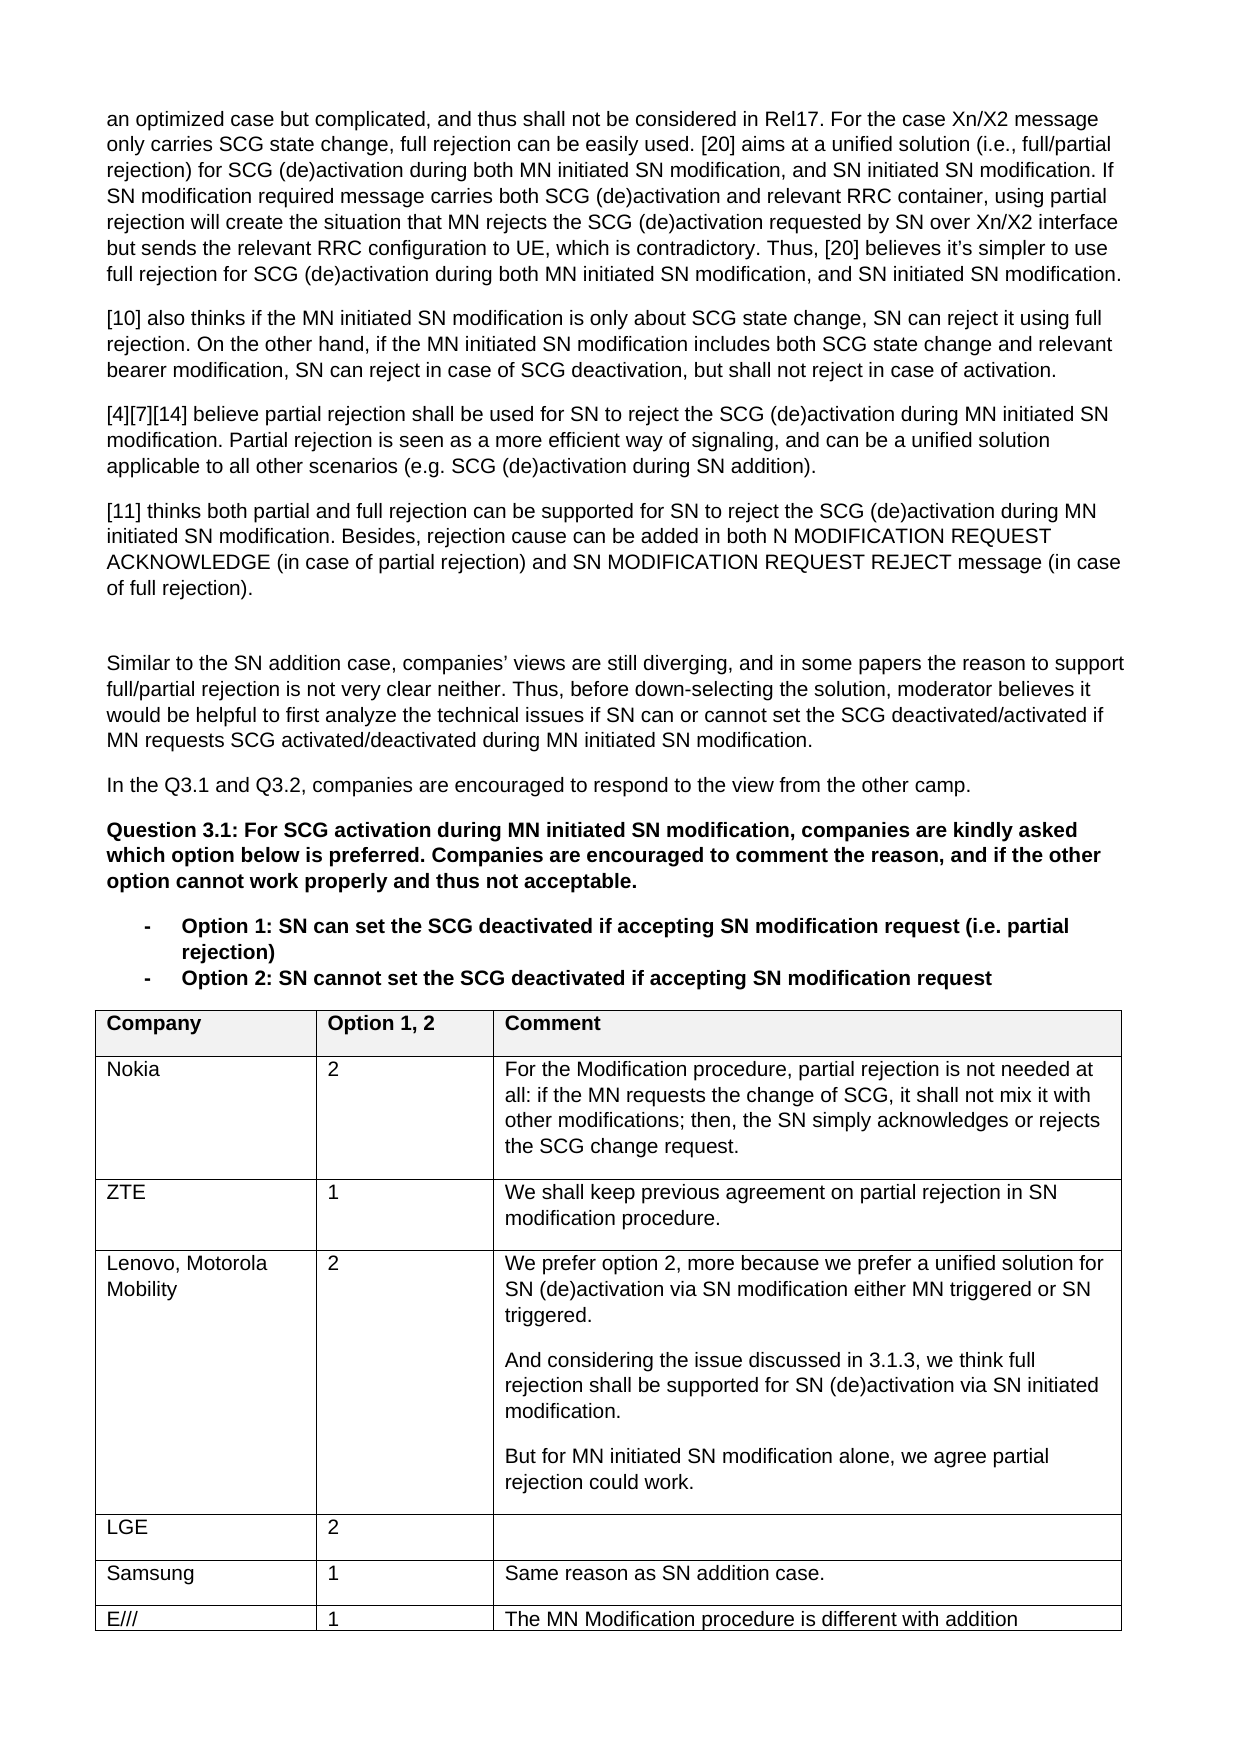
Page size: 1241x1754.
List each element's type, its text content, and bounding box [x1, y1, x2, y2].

list Option 2: SN cannot set the SCG deactivated if accepting SN modification request [144, 965, 1134, 989]
text Question 3.1: For SCG activation during MN initiated SN modification, companies are kindly asked which option below is preferred. Companies are encouraged to comment the reason, and if the other option cannot work properly and thus not acceptable. [106, 817, 1134, 893]
text Similar to the SN addition case, companies’ views are still diverging, and in some papers the reason to support full/partial rejection is not very clear neither. Thus, before down-selecting the solution, moderator believes it would be helpful to first analyze the technical issues if SN can or cannot set the SCG deactivated/activated if MN requests SCG activated/deactivated during MN initiated SN modification. [106, 651, 1134, 752]
table_cell 1 [317, 1561, 493, 1605]
text [4][7][14] believe partial rejection shall be used for SN to reject the SCG (de)activation during MN initiated SN modification. Partial rejection is seen as a more efficient way of signaling, and can be a unified solution applicable to all other scenarios (e.g. SCG (de)activation during SN addition). [106, 402, 1134, 478]
table_cell Same reason as SN addition case. [494, 1561, 1121, 1605]
table_cell Samsung [96, 1561, 316, 1605]
table_cell Nokia [96, 1057, 316, 1179]
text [106, 106, 1134, 285]
table_cell E/// [96, 1606, 316, 1630]
list Option 1: SN can set the SCG deactivated if accepting SN modification request (i.e. partial rejection) [144, 914, 1134, 963]
table_cell 2 [317, 1515, 493, 1560]
table_cell 1 [317, 1180, 493, 1250]
table_cell 2 [317, 1057, 493, 1179]
text In the Q3.1 and Q3.2, companies are encouraged to respond to the view from the other camp. [106, 773, 1134, 797]
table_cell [494, 1606, 1121, 1630]
table_header Option 1, 2 [317, 1011, 493, 1056]
table_cell ZTE [96, 1180, 316, 1250]
table_cell We prefer option 2, more because we prefer a unified solution for SN (de)activation via SN modification either MN triggered or SN triggered. And considering the issue discussed in 3.1.3, we think full rejection shall be supported for SN (de)activation via SN initiated modification. But for MN initiated SN modification alone, we agree partial rejection could work. [494, 1251, 1121, 1514]
table_cell For the Modification procedure, partial rejection is not needed at all: if the MN requests the change of SCG, it shall not mix it with other modifications; then, the SN simply acknowledges or rejects the SCG change request. [494, 1057, 1121, 1179]
table_cell [494, 1515, 1121, 1560]
table_cell LGE [96, 1515, 316, 1560]
table_header Company [96, 1011, 316, 1056]
table_header Comment [494, 1011, 1121, 1056]
text [11] thinks both partial and full rejection can be supported for SN to reject the SCG (de)activation during MN initiated SN modification. Besides, rejection cause can be added in both N MODIFICATION REQUEST ACKNOWLEDGE (in case of partial rejection) and SN MODIFICATION REQUEST REJECT message (in case of full rejection). [106, 498, 1134, 600]
table_cell 1 [317, 1606, 493, 1630]
table_cell 2 [317, 1251, 493, 1514]
table_cell We shall keep previous agreement on partial rejection in SN modification procedure. [494, 1180, 1121, 1250]
text [10] also thinks if the MN initiated SN modification is only about SCG state change, SN can reject it using full rejection. On the other hand, if the MN initiated SN modification includes both SCG state change and relevant bearer modification, SN can reject in case of SCG deactivation, but shall not reject in case of activation. [106, 306, 1134, 382]
table_cell Lenovo, Motorola Mobility [96, 1251, 316, 1514]
